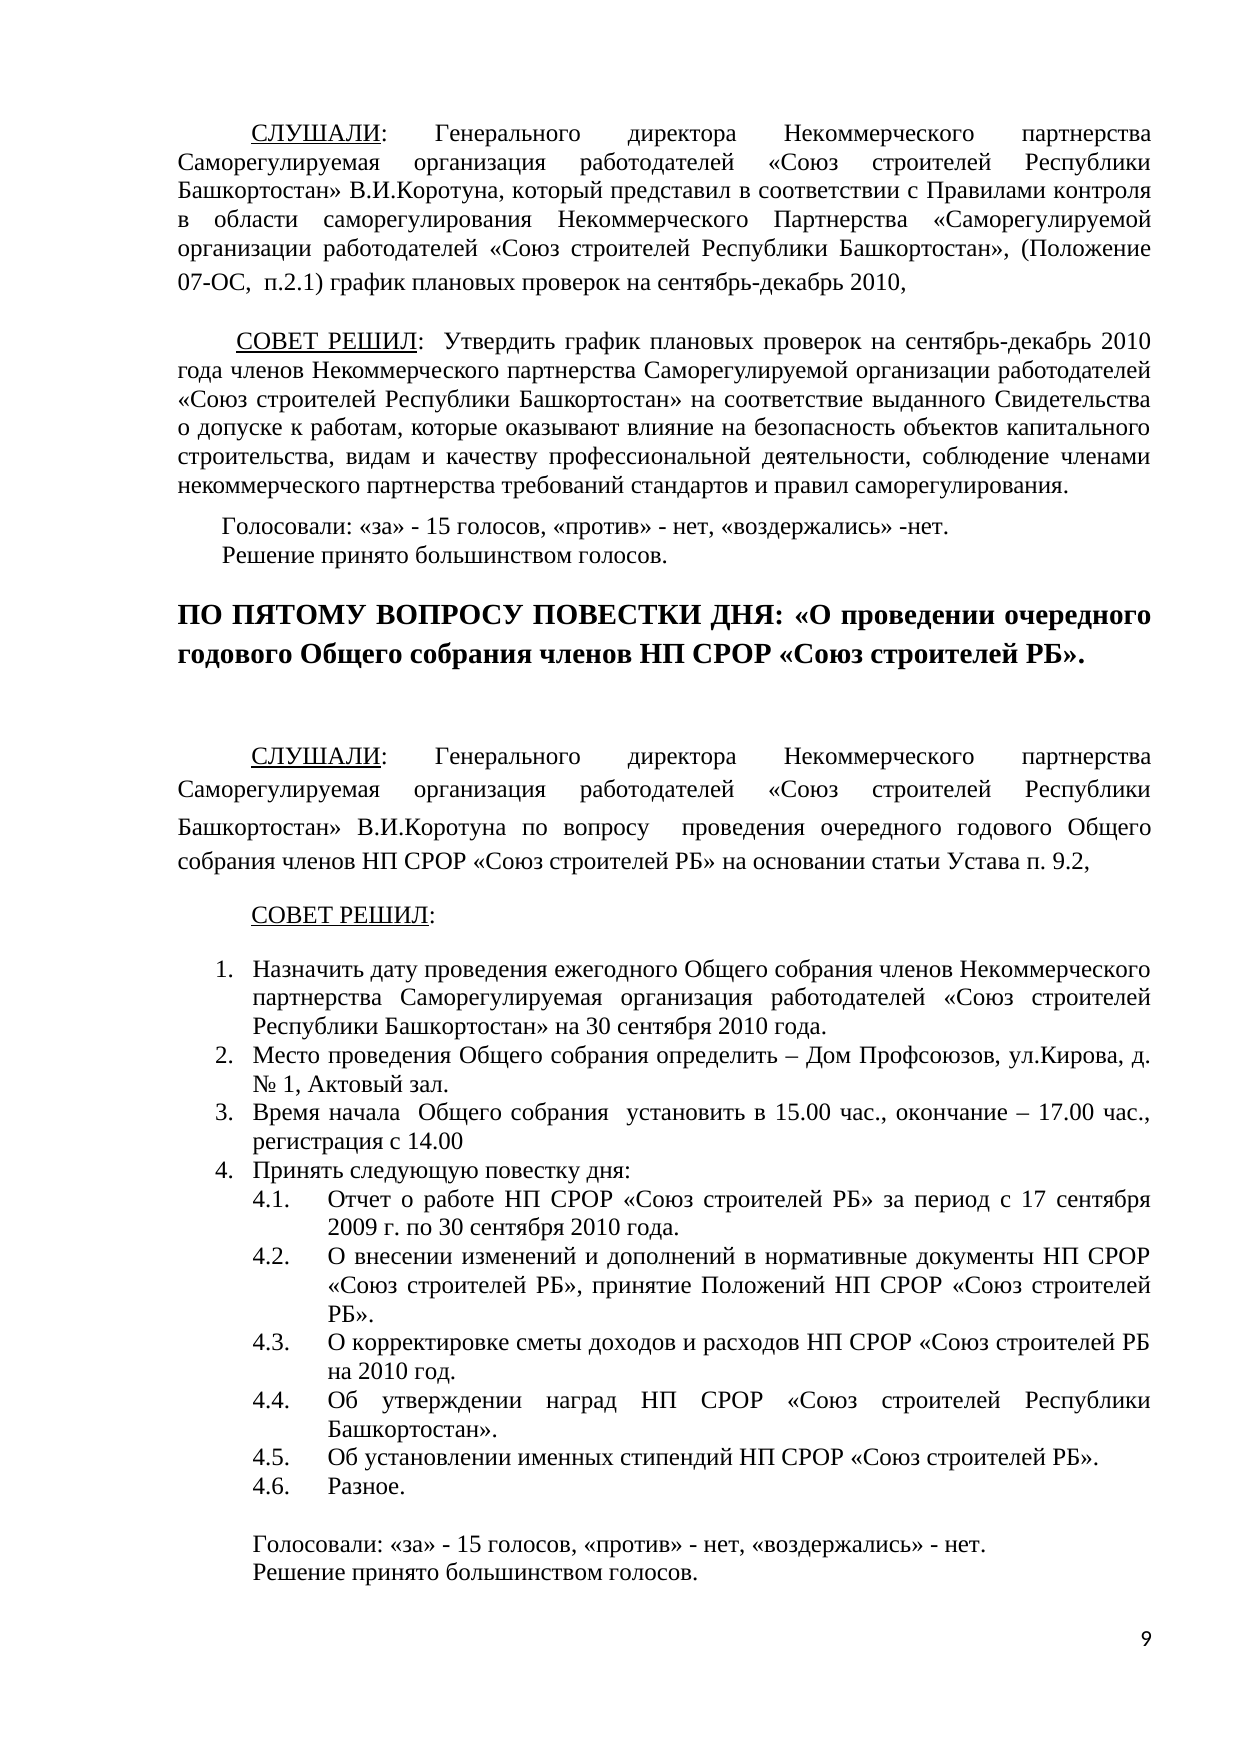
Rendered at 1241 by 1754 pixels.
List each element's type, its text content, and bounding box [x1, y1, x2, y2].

text Решение принято большинством голосов. [177, 540, 1152, 569]
list Время начала Общего собрания установить в 15.00 час., окончание – 17.00 час., регистрация с 14.00 [215, 1097, 1152, 1155]
list О внесении изменений и дополнений в нормативные документы НП СРОР «Союз строителей РБ», принятие Положений НП СРОР «Союз строителей РБ». [252, 1241, 1152, 1327]
list Назначить дату проведения ежегодного Общего собрания членов Некоммерческого партнерства Саморегулируемая организация работодателей «Союз строителей Республики Башкортостан» на 30 сентября 2010 года. [215, 954, 1152, 1040]
text ПО ПЯТОМУ ВОПРОСУ ПОВЕСТКИ ДНЯ: «О проведении очередного годового Общего собрания членов НП СРОР «Союз строителей РБ». [177, 597, 1152, 669]
text СОВЕТ РЕШИЛ: [251, 900, 1152, 929]
text СЛУШАЛИ: Генерального директора Некоммерческого партнерства Саморегулируемая организация работодателей «Союз строителей Республики Башкортостан» В.И.Коротуна по вопросу проведения очередного годового Общего собрания членов НП СРОР «Союз строителей РБ» на основании статьи Устава п. 9.2, [177, 741, 1152, 875]
list Об утверждении наград НП СРОР «Союз строителей Республики Башкортостан». [252, 1385, 1152, 1442]
list Решение принято большинством голосов. [252, 1557, 1152, 1586]
list Отчет о работе НП СРОР «Союз строителей РБ» за период с 17 сентября 2009 г. по 30 сентября 2010 года. [252, 1184, 1152, 1241]
list Голосовали: «за» - 15 голосов, «против» - нет, «воздержались» - нет. [252, 1529, 1152, 1557]
list Место проведения Общего собрания определить – Дом Профсоюзов, ул.Кирова, д. № 1, Актовый зал. [215, 1040, 1152, 1097]
text СЛУШАЛИ: Генерального директора Некоммерческого партнерства Саморегулируемая организация работодателей «Союз строителей Республики Башкортостан» В.И.Коротуна, который представил в соответствии с Правилами контроля в области саморегулирования Некоммерческого Партнерства «Саморегулируемой организации работодателей «Союз строителей Республики Башкортостан», (Положение 07-ОС, п.2.1) график плановых проверок на сентябрь-декабрь 2010, [177, 118, 1152, 297]
list О корректировке сметы доходов и расходов НП СРОР «Союз строителей РБ на 2010 год. [252, 1327, 1152, 1385]
text СОВЕТ РЕШИЛ: Утвердить график плановых проверок на сентябрь-декабрь 2010 года членов Некоммерческого партнерства Саморегулируемой организации работодателей «Союз строителей Республики Башкортостан» на соответствие выданного Свидетельства о допуске к работам, которые оказывают влияние на безопасность объектов капитального строительства, видам и качеству профессиональной деятельности, соблюдение членами некоммерческого партнерства требований стандартов и правил саморегулирования. [177, 326, 1152, 499]
list Принять следующую повестку дня: [215, 1155, 1152, 1184]
list Разное. [252, 1471, 1152, 1500]
list Об установлении именных стипендий НП СРОР «Союз строителей РБ». [252, 1442, 1152, 1471]
text Голосовали: «за» - 15 голосов, «против» - нет, «воздержались» -нет. [177, 511, 1152, 540]
